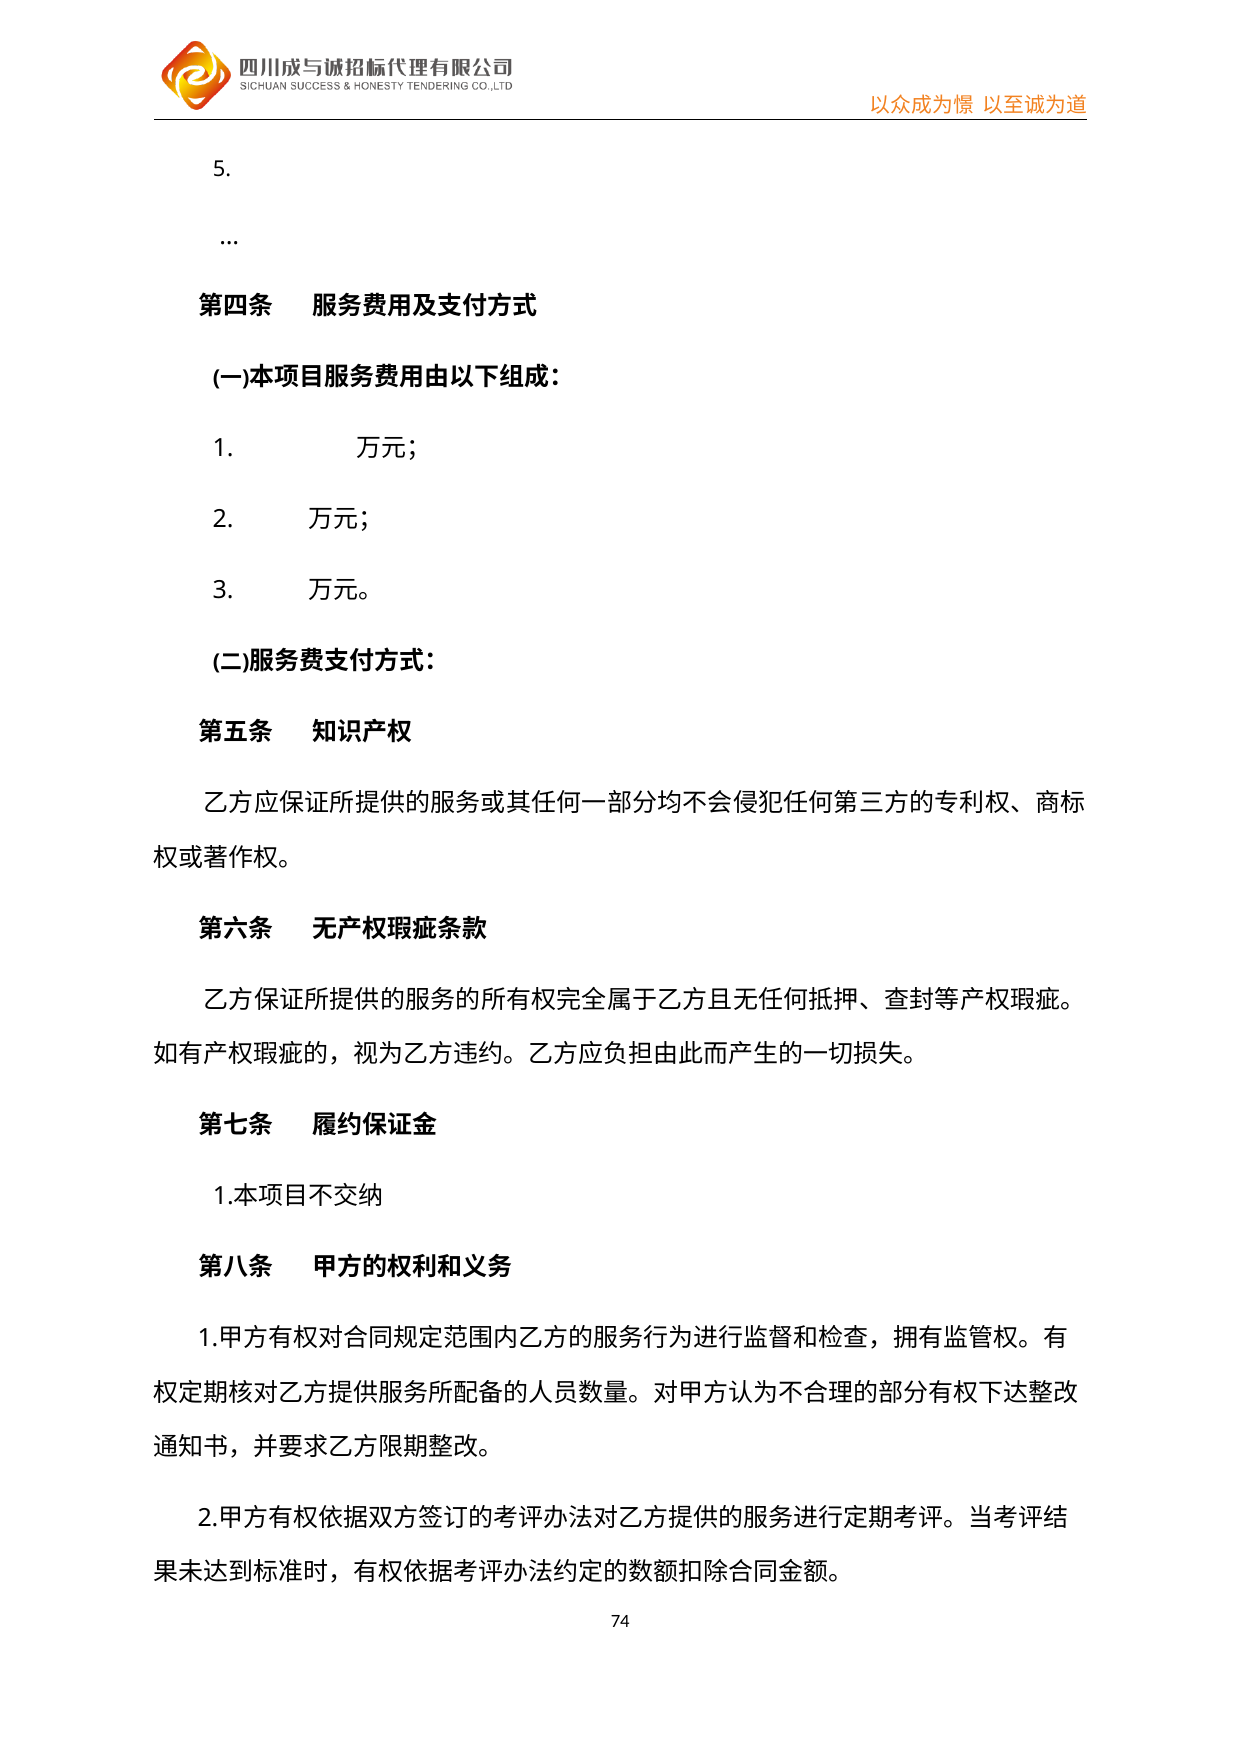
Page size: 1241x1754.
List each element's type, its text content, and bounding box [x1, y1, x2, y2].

list 甲方有权依据双方签订的考评办法对乙方提供的服务进行定期考评。当考评结果未达到标准时，有权依据考评办法约定的数额扣除合同金额。 [153, 1497, 1087, 1588]
list 服务费用及支付方式 [198, 285, 1087, 322]
list 履约保证金 [198, 1104, 1087, 1141]
list 甲方有权对合同规定范围内乙方的服务行为进行监督和检查，拥有监管权。有权定期核对乙方提供服务所配备的人员数量。对甲方认为不合理的部分有权下达整改通知书，并要求乙方限期整改。 [153, 1318, 1087, 1463]
text … [153, 218, 1087, 252]
list 服务费支付方式： [153, 641, 1087, 677]
list 万元。 [212, 569, 1087, 606]
list 万元； [212, 498, 1087, 535]
picture [152, 33, 517, 112]
list 本项目不交纳 [153, 1176, 1087, 1212]
list 知识产权 [198, 712, 1087, 748]
list 万元； [212, 427, 1087, 464]
list 本项目服务费用由以下组成： [153, 356, 1087, 393]
list 甲方的权利和义务 [198, 1247, 1087, 1283]
text 乙方应保证所提供的服务或其任何一部分均不会侵犯任何第三方的专利权、商标权或著作权。 [153, 783, 1087, 873]
text 乙方保证所提供的服务的所有权完全属于乙方且无任何抵押、查封等产权瑕疵。如有产权瑕疵的，视为乙方违约。乙方应负担由此而产生的一切损失。 [153, 979, 1087, 1070]
list 无产权瑕疵条款 [198, 908, 1087, 944]
